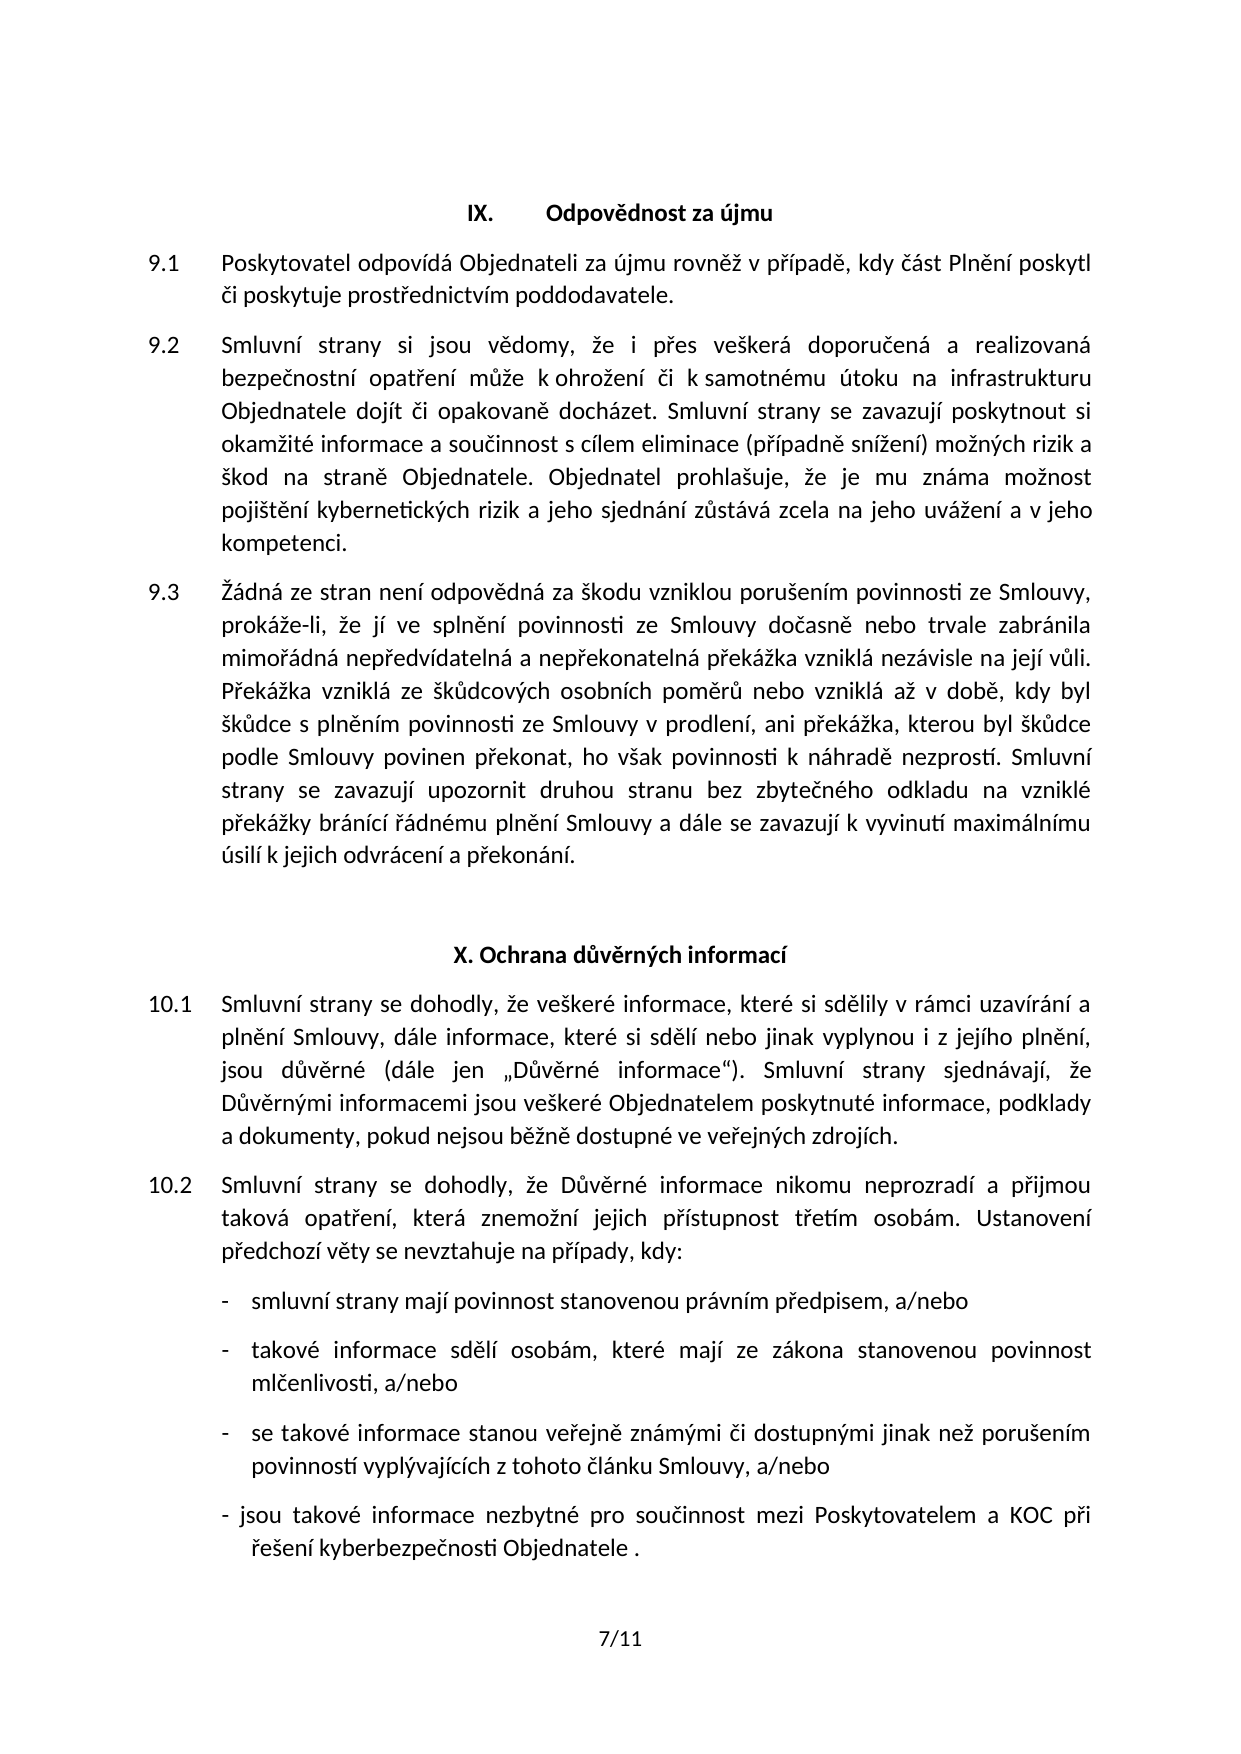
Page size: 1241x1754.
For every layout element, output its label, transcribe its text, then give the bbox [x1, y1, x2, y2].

text 9.2 Smluvní strany si jsou vědomy, že i přes veškerá doporučená a realizovaná bezpečnostní opatření může k ohrožení či k samotnému útoku na infrastrukturu Objednatele dojít či opakovaně docházet. Smluvní strany se zavazují poskytnout si okamžité informace a součinnost s cílem eliminace (případně snížení) možných rizik a škod na straně Objednatele. Objednatel prohlašuje, že je mu známa možnost pojištění kybernetických rizik a jeho sjednání zůstává zcela na jeho uvážení a v jeho kompetenci. [148, 329, 1093, 557]
text - se takové informace stanou veřejně známými či dostupnými jinak než porušením povinností vyplývajících z tohoto článku Smlouvy, a/nebo [148, 1417, 1093, 1481]
text 10.1 Smluvní strany se dohodly, že veškeré informace, které si sdělily v rámci uzavírání a plnění Smlouvy, dále informace, které si sdělí nebo jinak vyplynou i z jejího plnění, jsou důvěrné (dále jen „Důvěrné informace“). Smluvní strany sjednávají, že Důvěrnými informacemi jsou veškeré Objednatelem poskytnuté informace, podklady a dokumenty, pokud nejsou běžně dostupné ve veřejných zdrojích. [148, 988, 1093, 1151]
text - jsou takové informace nezbytné pro součinnost mezi Poskytovatelem a KOC při řešení kyberbezpečnosti Objednatele . [221, 1500, 1093, 1563]
text IX. Odpovědnost za újmu [148, 197, 1093, 228]
text - smluvní strany mají povinnost stanovenou právním předpisem, a/nebo [148, 1285, 1093, 1316]
text 9.1 Poskytovatel odpovídá Objednateli za újmu rovněž v případě, kdy část Plnění poskytl či poskytuje prostřednictvím poddodavatele. [148, 247, 1093, 310]
text 10.2 Smluvní strany se dohodly, že Důvěrné informace nikomu neprozradí a přijmou taková opatření, která znemožní jejich přístupnost třetím osobám. Ustanovení předchozí věty se nevztahuje na případy, kdy: [148, 1170, 1093, 1266]
text - takové informace sdělí osobám, které mají ze zákona stanovenou povinnost mlčenlivosti, a/nebo [148, 1335, 1093, 1398]
text X. Ochrana důvěrných informací [148, 939, 1093, 969]
text 9.3 Žádná ze stran není odpovědná za škodu vzniklou porušením povinnosti ze Smlouvy, prokáže-li, že jí ve splnění povinnosti ze Smlouvy dočasně nebo trvale zabránila mimořádná nepředvídatelná a nepřekonatelná překážka vzniklá nezávisle na její vůli. Překážka vzniklá ze škůdcových osobních poměrů nebo vzniklá až v době, kdy byl škůdce s plněním povinnosti ze Smlouvy v prodlení, ani překážka, kterou byl škůdce podle Smlouvy povinen překonat, ho však povinnosti k náhradě nezprostí. Smluvní strany se zavazují upozornit druhou stranu bez zbytečného odkladu na vzniklé překážky bránící řádnému plnění Smlouvy a dále se zavazují k vyvinutí maximálnímu úsilí k jejich odvrácení a překonání. [148, 576, 1093, 870]
